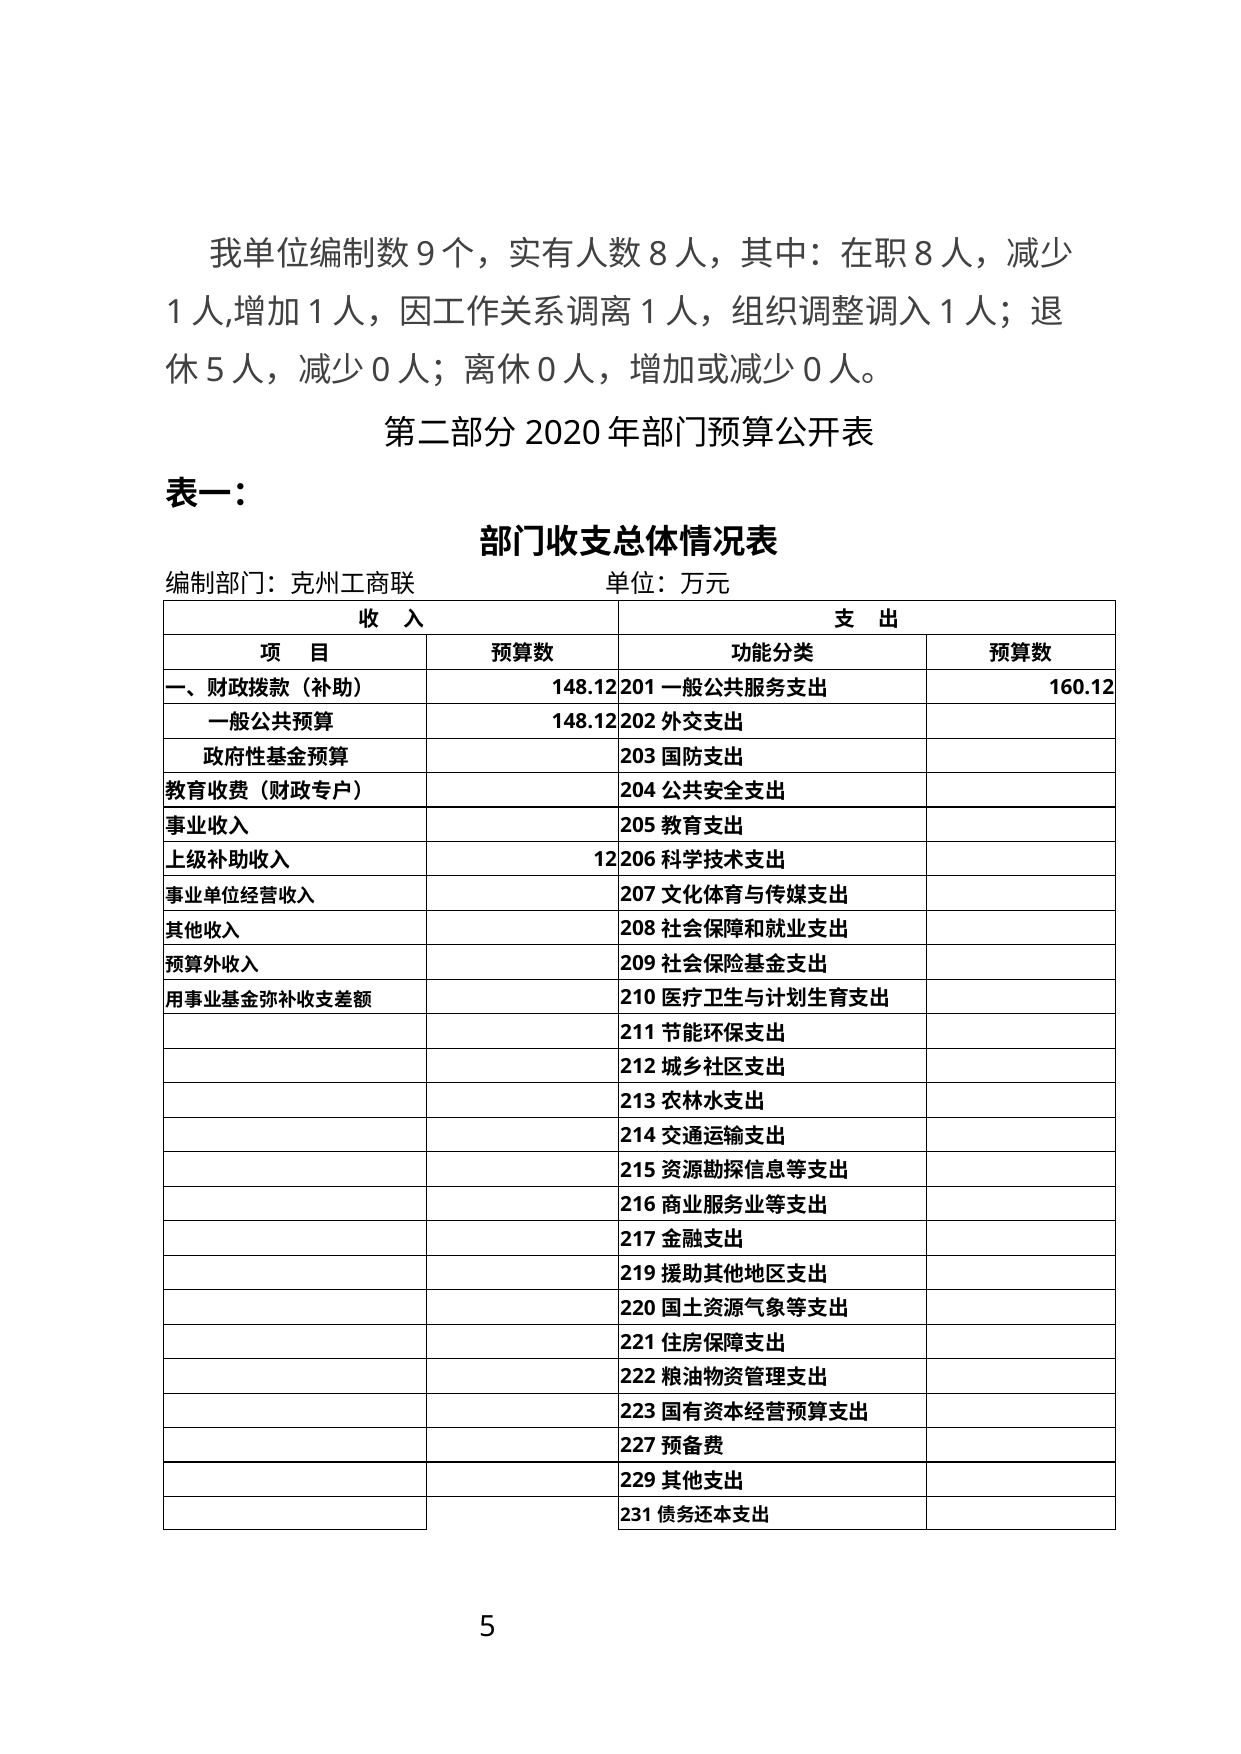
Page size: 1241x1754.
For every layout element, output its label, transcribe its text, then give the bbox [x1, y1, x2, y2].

table_cell 事业收入 [164, 808, 426, 841]
table_cell [164, 1187, 426, 1220]
table_cell [164, 1325, 426, 1358]
table_cell [427, 773, 618, 806]
table_cell 一般公共预算 [164, 704, 426, 737]
table_cell [164, 1256, 426, 1289]
table_cell 148.12 [427, 704, 618, 737]
table_cell [427, 1256, 618, 1289]
table_cell [427, 1049, 618, 1082]
table_cell [427, 1463, 618, 1496]
table_cell 功能分类 [619, 635, 926, 668]
table_cell 215 资源勘探信息等支出 [619, 1152, 926, 1186]
table_cell 预算数 [427, 635, 618, 668]
table_cell [927, 1290, 1115, 1323]
table_cell [164, 1359, 426, 1392]
table_cell [427, 876, 618, 910]
table_cell 217 金融支出 [619, 1221, 926, 1254]
table_cell 223 国有资本经营预算支出 [619, 1394, 926, 1427]
table_cell [927, 1394, 1115, 1427]
text 部门收支总体情况表 [165, 515, 1092, 563]
text 编制部门：克州工商联 单位：万元 [165, 563, 1092, 600]
table_cell [164, 1049, 426, 1082]
table_cell [427, 980, 618, 1013]
table_cell [927, 808, 1115, 841]
table_cell 202 外交支出 [619, 704, 926, 737]
table_cell 222 粮油物资管理支出 [619, 1359, 926, 1392]
table_cell [164, 1463, 426, 1496]
table_cell 203 国防支出 [619, 739, 926, 772]
table_cell 231 债务还本支出 [619, 1497, 926, 1528]
table_cell 预算外收入 [164, 945, 426, 979]
table_cell 212 城乡社区支出 [619, 1049, 926, 1082]
table_cell [927, 842, 1115, 875]
table_cell 208 社会保障和就业支出 [619, 911, 926, 944]
table_cell [164, 1497, 426, 1528]
table_cell 209 社会保险基金支出 [619, 945, 926, 979]
table_cell [927, 1221, 1115, 1254]
table_cell [427, 945, 618, 979]
table_cell 12 [427, 842, 618, 875]
table_cell [927, 1187, 1115, 1220]
table_cell [427, 1083, 618, 1117]
table_cell 政府性基金预算 [164, 739, 426, 772]
table_cell [427, 1290, 618, 1323]
table_cell [164, 1014, 426, 1048]
table_cell [927, 1428, 1115, 1461]
table_cell [164, 1394, 426, 1427]
table_cell 160.12 [927, 670, 1115, 703]
table_cell [164, 1290, 426, 1323]
table_cell 227 预备费 [619, 1428, 926, 1461]
table_cell [427, 1428, 618, 1461]
table_cell [927, 773, 1115, 806]
table_cell 上级补助收入 [164, 842, 426, 875]
table_cell [927, 1359, 1115, 1392]
table_cell 教育收费（财政专户） [164, 773, 426, 806]
table_cell 214 交通运输支出 [619, 1118, 926, 1151]
table_cell [427, 1221, 618, 1254]
table_cell 219 援助其他地区支出 [619, 1256, 926, 1289]
table_cell [164, 1083, 426, 1117]
table_cell 220 国土资源气象等支出 [619, 1290, 926, 1323]
table_cell [164, 1221, 426, 1254]
text 第二部分 2020年部门预算公开表 [165, 406, 1092, 454]
table_cell [427, 1497, 618, 1528]
table_cell 207 文化体育与传媒支出 [619, 876, 926, 910]
text 表一： [165, 467, 1092, 515]
text 我单位编制数9个，实有人数8人，其中：在职8人，减少1人,增加1人，因工作关系调离1人，组织调整调入1人；退休5人，减少0人；离休0人，增加或减少0人。 [165, 218, 1092, 393]
table_cell [927, 1497, 1115, 1528]
table_cell [927, 1049, 1115, 1082]
table_cell [927, 1083, 1115, 1117]
table_cell [927, 1325, 1115, 1358]
table_cell 204 公共安全支出 [619, 773, 926, 806]
table_header 支 出 [619, 601, 1115, 634]
table_cell 事业单位经营收入 [164, 876, 426, 910]
table_cell 项 目 [164, 635, 426, 668]
table_cell [164, 1428, 426, 1461]
table_cell 一、财政拨款（补助） [164, 670, 426, 703]
table_cell [927, 704, 1115, 737]
table_cell [927, 911, 1115, 944]
table_cell [927, 876, 1115, 910]
table_cell 205 教育支出 [619, 808, 926, 841]
table_cell [427, 1152, 618, 1186]
table_cell 213 农林水支出 [619, 1083, 926, 1117]
table_cell [427, 1014, 618, 1048]
table_cell [927, 1152, 1115, 1186]
table_cell [927, 945, 1115, 979]
table_cell 210 医疗卫生与计划生育支出 [619, 980, 926, 1013]
table_cell 211 节能环保支出 [619, 1014, 926, 1048]
table_cell 216 商业服务业等支出 [619, 1187, 926, 1220]
table_header 收 入 [164, 601, 618, 634]
table_cell 229 其他支出 [619, 1463, 926, 1496]
table_cell [427, 1394, 618, 1427]
table_cell [164, 1152, 426, 1186]
table_cell 201 一般公共服务支出 [619, 670, 926, 703]
table_cell [427, 911, 618, 944]
table_cell 206 科学技术支出 [619, 842, 926, 875]
table_cell [927, 1463, 1115, 1496]
table_cell [927, 1014, 1115, 1048]
table_cell [427, 739, 618, 772]
table_cell [927, 739, 1115, 772]
table_cell [164, 1118, 426, 1151]
table_cell 148.12 [427, 670, 618, 703]
table_cell [427, 1359, 618, 1392]
table_cell [427, 1325, 618, 1358]
table_cell [927, 980, 1115, 1013]
table_cell [927, 1118, 1115, 1151]
table_cell [427, 808, 618, 841]
table_cell 其他收入 [164, 911, 426, 944]
table_cell [427, 1187, 618, 1220]
table_cell [427, 1118, 618, 1151]
table_cell 预算数 [927, 635, 1115, 668]
table_cell [927, 1256, 1115, 1289]
table_cell 221 住房保障支出 [619, 1325, 926, 1358]
table_cell 用事业基金弥补收支差额 [164, 980, 426, 1013]
